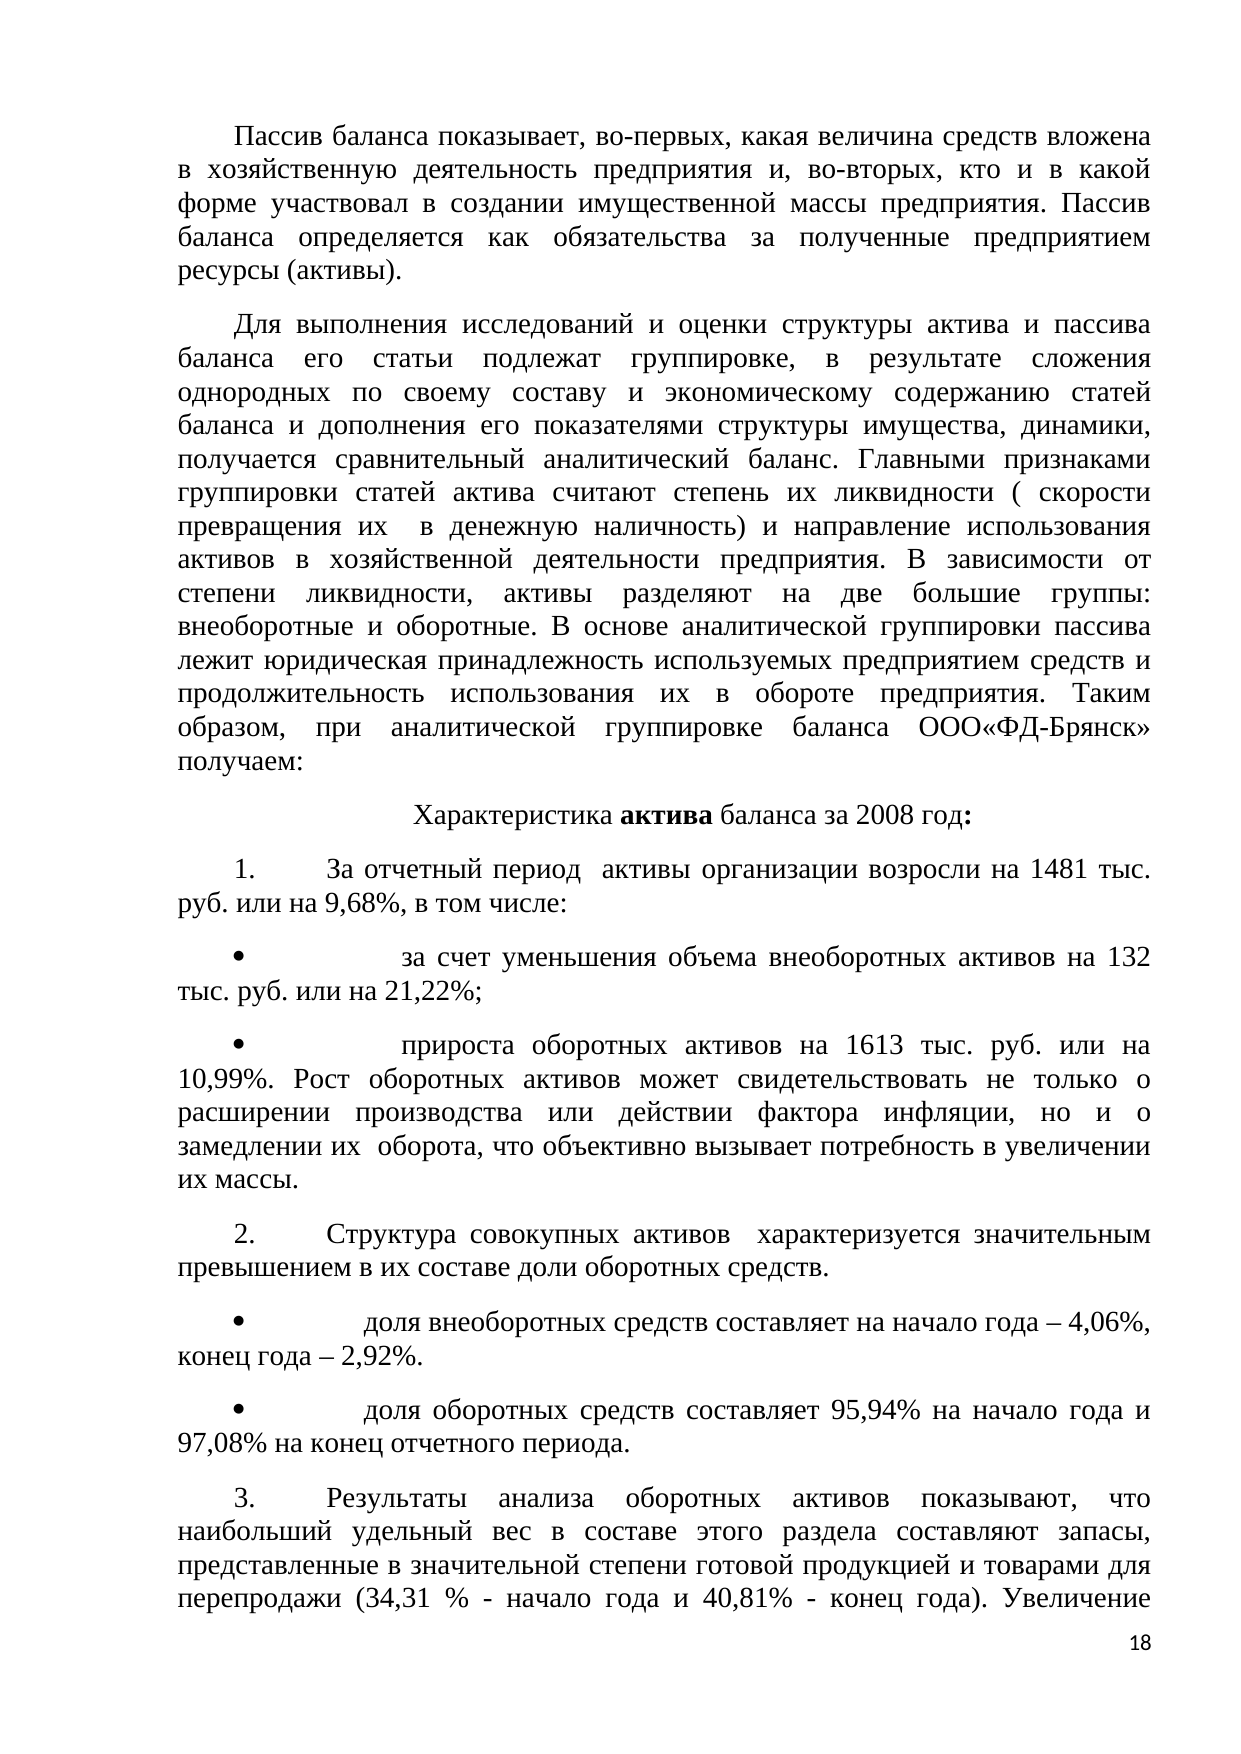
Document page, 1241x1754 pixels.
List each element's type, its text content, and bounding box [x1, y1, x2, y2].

text Пассив баланса показывает, во-первых, какая величина средств вложена в хозяйственную деятельность предприятия и, во-вторых, кто и в какой форме участвовал в создании имущественной массы предприятия. Пассив баланса определяется как обязательства за полученные предприятием ресурсы (активы). [177, 118, 1152, 286]
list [177, 1480, 1152, 1614]
text Характеристика актива баланса за 2008 год: [177, 797, 1152, 831]
list доля оборотных средств составляет 95,94% на начало года и 97,08% на конец отчетного периода. [177, 1392, 1152, 1459]
text Для выполнения исследований и оценки структуры актива и пассива баланса его статьи подлежат группировке, в результате сложения однородных по своему составу и экономическому содержанию статей баланса и дополнения его показателями структуры имущества, динамики, получается сравнительный аналитический баланс. Главными признаками группировки статей актива считают степень их ликвидности ( скорости превращения их в денежную наличность) и направление использования активов в хозяйственной деятельности предприятия. В зависимости от степени ликвидности, активы разделяют на две большие группы: внеоборотные и оборотные. В основе аналитической группировки пассива лежит юридическая принадлежность используемых предприятием средств и продолжительность использования их в обороте предприятия. Таким образом, при аналитической группировке баланса ООО«ФД-Брянск» получаем: [177, 307, 1152, 776]
list доля внеоборотных средств составляет на начало года – 4,06%, конец года – 2,92%. [177, 1304, 1152, 1371]
list За отчетный период активы организации возросли на 1481 тыс. руб. или на 9,68%, в том числе: [177, 851, 1152, 918]
list прироста оборотных активов на 1613 тыс. руб. или на 10,99%. Рост оборотных активов может свидетельствовать не только о расширении производства или действии фактора инфляции, но и о замедлении их оборота, что объективно вызывает потребность в увеличении их массы. [177, 1027, 1152, 1195]
list за счет уменьшения объема внеоборотных активов на 132 тыс. руб. или на 21,22%; [177, 939, 1152, 1007]
list Структура совокупных активов характеризуется значительным превышением в их составе доли оборотных средств. [177, 1216, 1152, 1283]
